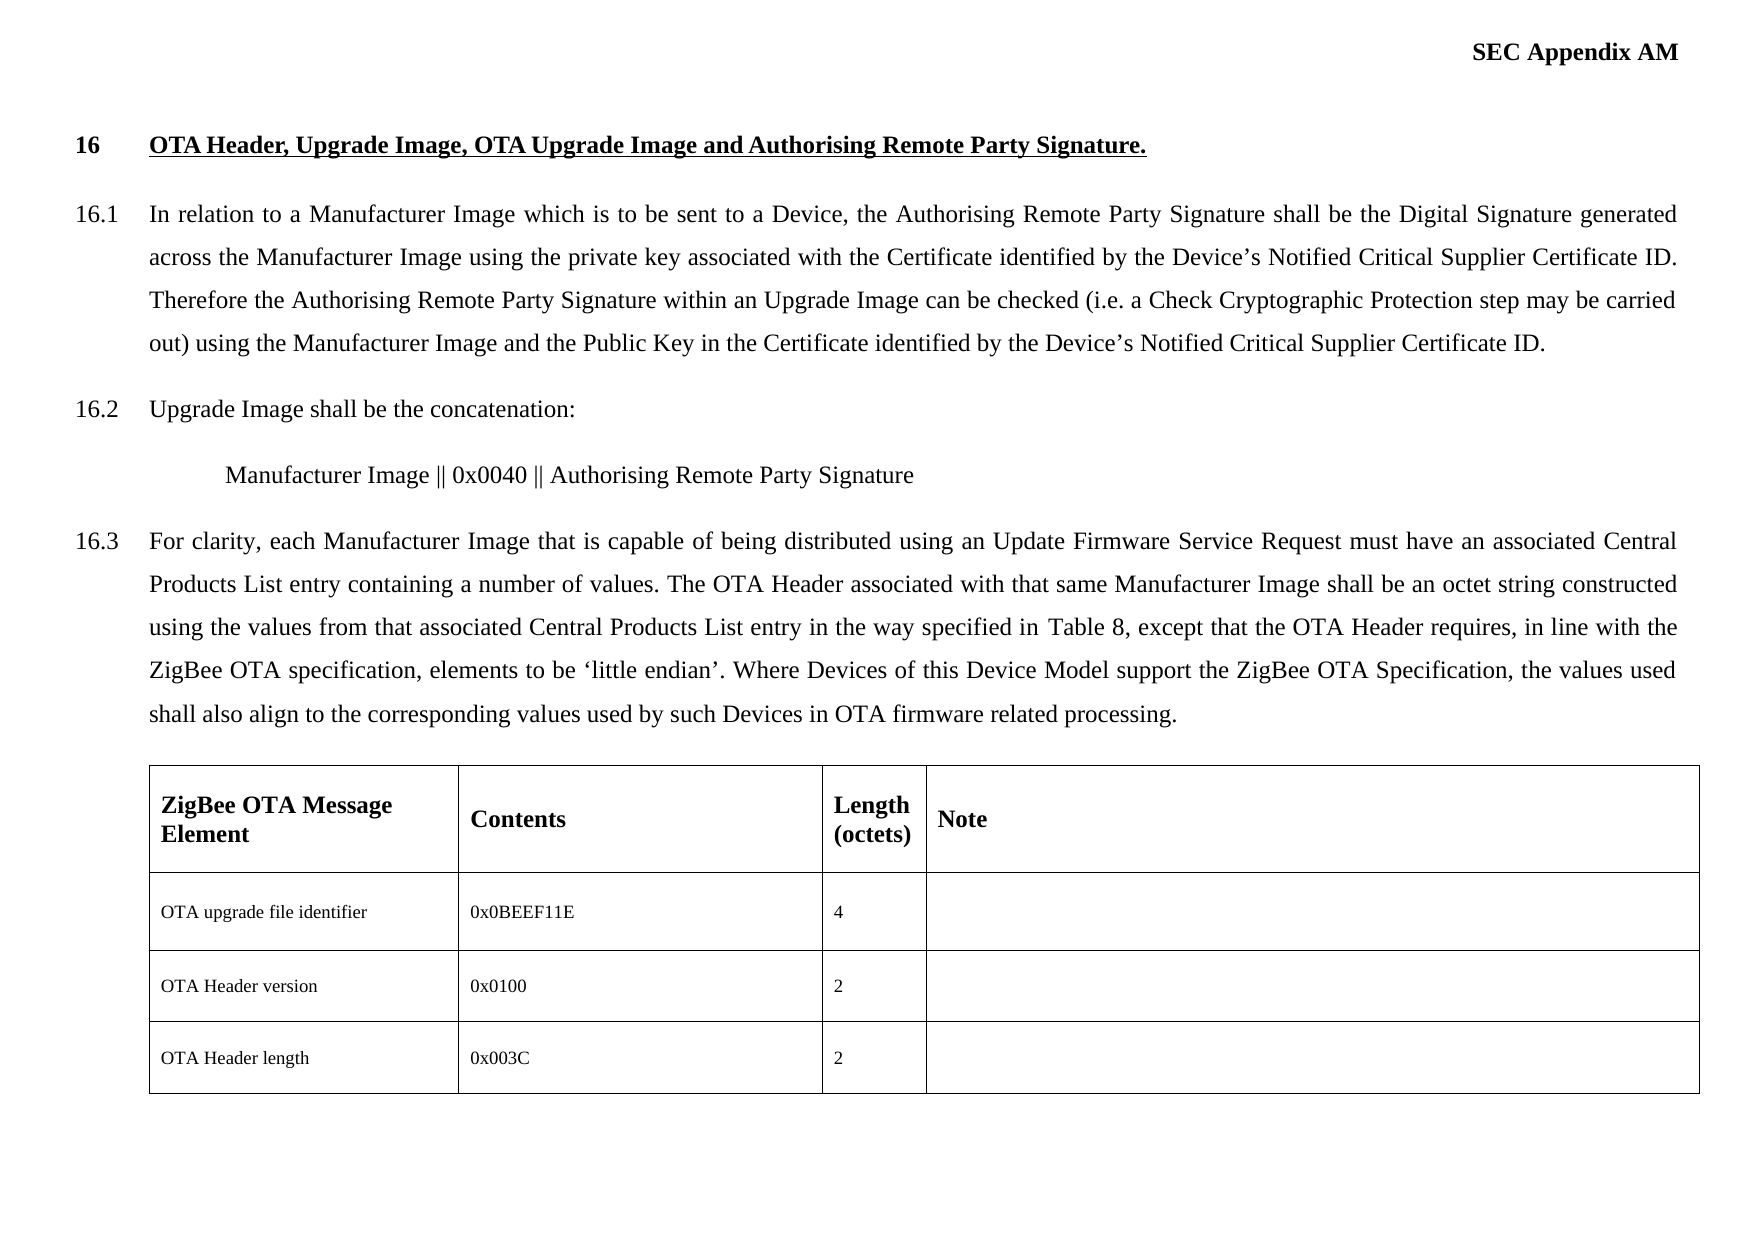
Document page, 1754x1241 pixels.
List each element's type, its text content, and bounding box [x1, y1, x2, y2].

table_header Note [927, 766, 1699, 872]
table_cell OTA upgrade file identifier [150, 873, 458, 950]
table_cell 0x003C [459, 1022, 822, 1092]
table_cell 0x0BEEF11E [459, 873, 822, 950]
table_cell 4 [823, 873, 926, 950]
table_cell [927, 873, 1699, 950]
table_cell 2 [823, 951, 926, 1021]
table_cell OTA Header version [150, 951, 458, 1021]
table_cell OTA Header length [150, 1022, 458, 1092]
table_cell 2 [823, 1022, 926, 1092]
text Manufacturer Image || 0x0040 || Authorising Remote Party Signature [225, 460, 1679, 489]
table_cell [927, 951, 1699, 1021]
subtitle OTA Header, Upgrade Image, OTA Upgrade Image and Authorising Remote Party Signature. [75, 131, 1679, 159]
table_header Length (octets) [823, 766, 926, 872]
subtitle In relation to a Manufacturer Image which is to be sent to a Device, the Authorising Remote Party Signature shall be the Digital Signature generated across the Manufacturer Image using the private key associated with the Certificate identified by the Device’s Notified Critical Supplier Certificate ID. Therefore the Authorising Remote Party Signature within an Upgrade Image can be checked (i.e. a Check Cryptographic Protection step may be carried out) using the Manufacturer Image and the Public Key in the Certificate identified by the Device’s Notified Critical Supplier Certificate ID. [75, 199, 1679, 357]
table_header ZigBee OTA Message Element [150, 766, 458, 872]
subtitle Upgrade Image shall be the concatenation: [75, 394, 1679, 423]
table_header Contents [459, 766, 822, 872]
table_cell [927, 1022, 1699, 1092]
subtitle For clarity, each Manufacturer Image that is capable of being distributed using an Update Firmware Service Request must have an associated Central Products List entry containing a number of values. The OTA Header associated with that same Manufacturer Image shall be an octet string constructed using the values from that associated Central Products List entry in the way specified in Table 8, except that the OTA Header requires, in line with the ZigBee OTA specification, elements to be ‘little endian’. Where Devices of this Device Model support the ZigBee OTA Specification, the values used shall also align to the corresponding values used by such Devices in OTA firmware related processing. [75, 526, 1679, 727]
table_cell 0x0100 [459, 951, 822, 1021]
